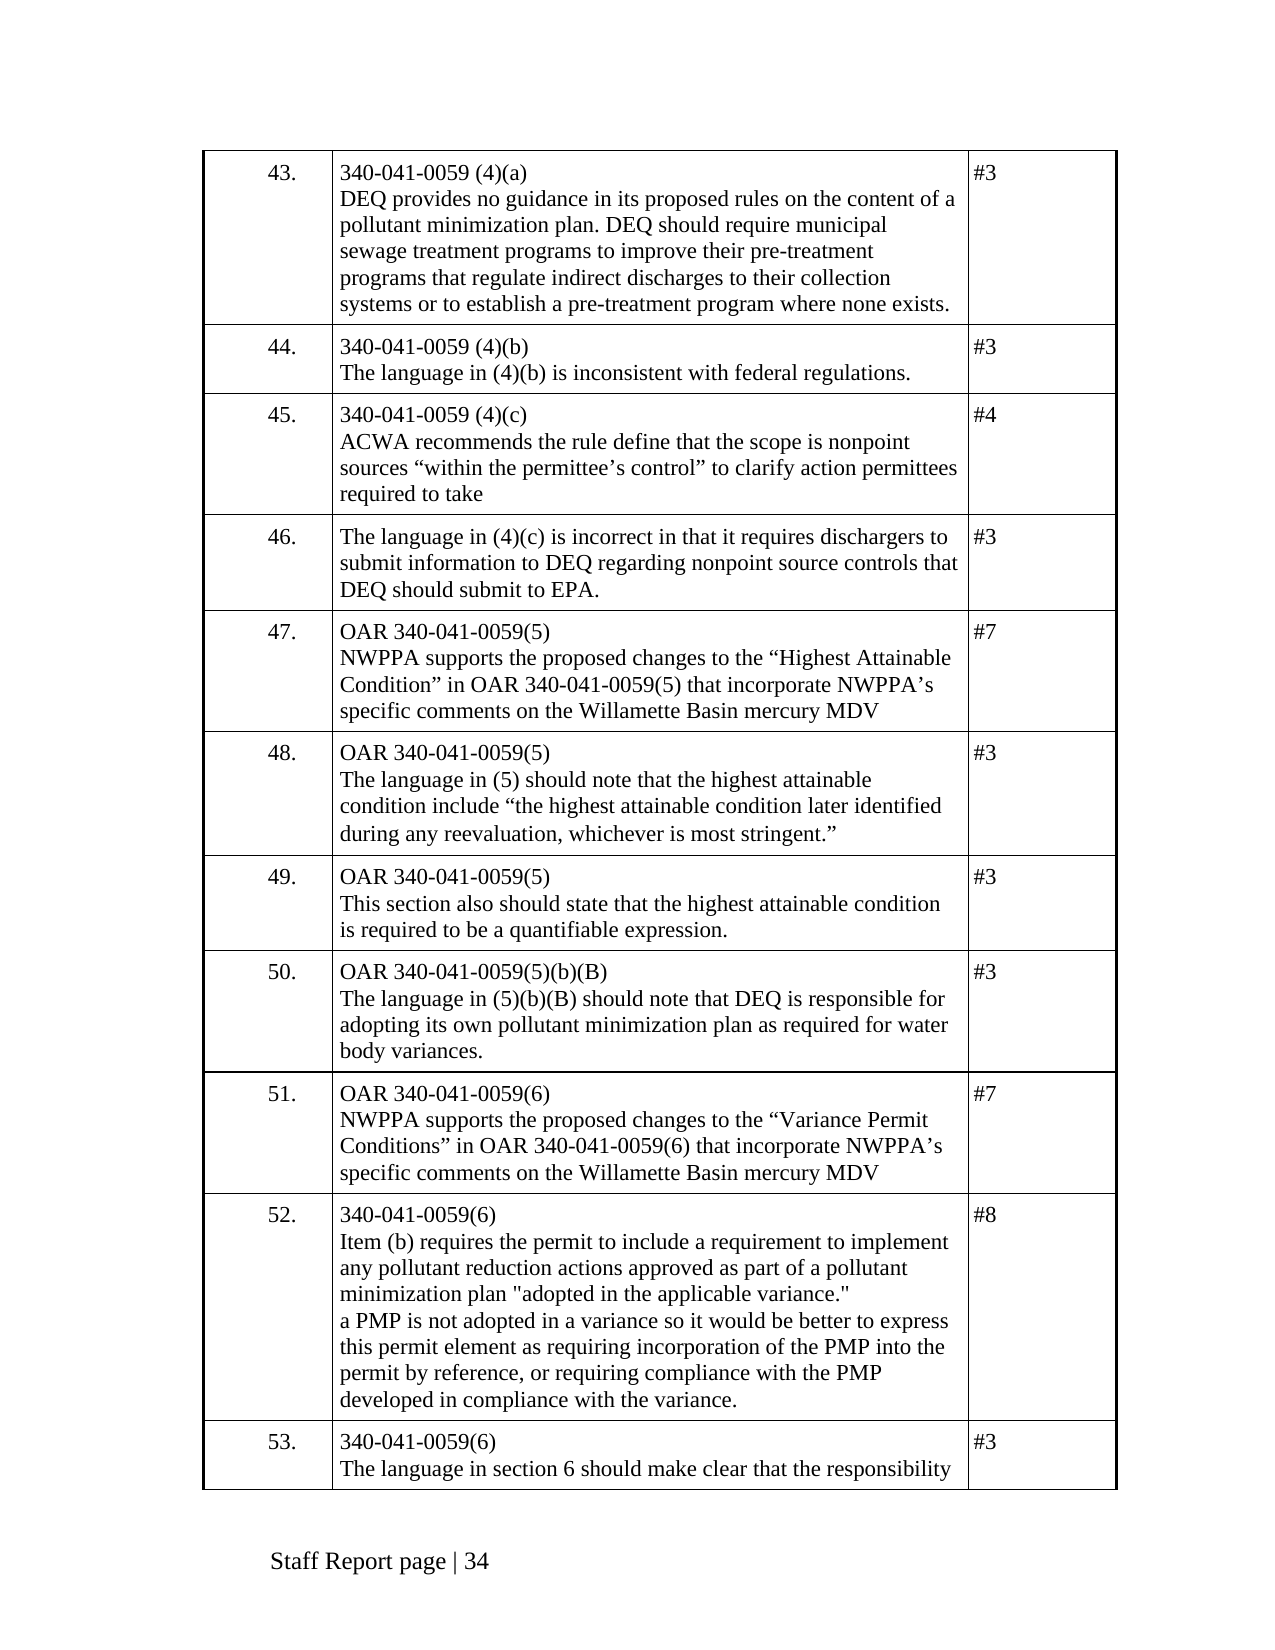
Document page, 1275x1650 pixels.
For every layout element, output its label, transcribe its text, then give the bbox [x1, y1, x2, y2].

table_cell OAR 340-041-0059(5) The language in (5) should note that the highest attainable condition include “the highest attainable condition later identified during any reevaluation, whichever is most stringent.” [333, 732, 968, 855]
table_cell 340-041-0059 (4)(b) The language in (4)(b) is inconsistent with federal regulations. [333, 325, 968, 393]
table_cell #4 [969, 394, 1115, 514]
table_cell [205, 856, 332, 950]
table_cell #3 [969, 325, 1115, 393]
table_cell #3 [969, 951, 1115, 1071]
table_cell The language in (4)(c) is incorrect in that it requires dischargers to submit information to DEQ regarding nonpoint source controls that DEQ should submit to EPA. [333, 515, 968, 609]
table_cell [205, 151, 332, 324]
table_cell [205, 325, 332, 393]
table_cell [205, 732, 332, 855]
table_cell [205, 951, 332, 1071]
table_cell #3 [969, 151, 1115, 324]
table_cell OAR 340-041-0059(5) NWPPA supports the proposed changes to the “Highest Attainable Condition” in OAR 340-041-0059(5) that incorporate NWPPA’s specific comments on the Willamette Basin mercury MDV [333, 611, 968, 731]
table_cell 340-041-0059 (4)(a) DEQ provides no guidance in its proposed rules on the content of a pollutant minimization plan. DEQ should require municipal sewage treatment programs to improve their pre-treatment programs that regulate indirect discharges to their collection systems or to establish a pre-treatment program where none exists. [333, 151, 968, 324]
table_cell #8 [969, 1194, 1115, 1420]
table_cell 340-041-0059 (4)(c) ACWA recommends the rule define that the scope is nonpoint sources “within the permittee’s control” to clarify action permittees required to take [333, 394, 968, 514]
table_cell #3 [969, 856, 1115, 950]
table_cell #7 [969, 1073, 1115, 1193]
table_cell [205, 515, 332, 609]
table_cell [205, 611, 332, 731]
table_cell #7 [969, 611, 1115, 731]
table_cell #3 [969, 1421, 1115, 1488]
table_cell #3 [969, 515, 1115, 609]
table_cell [205, 1421, 332, 1488]
table_cell OAR 340-041-0059(5)(b)(B) The language in (5)(b)(B) should note that DEQ is responsible for adopting its own pollutant minimization plan as required for water body variances. [333, 951, 968, 1071]
table_cell #3 [969, 732, 1115, 855]
table_cell OAR 340-041-0059(5) This section also should state that the highest attainable condition is required to be a quantifiable expression. [333, 856, 968, 950]
table_cell [205, 1194, 332, 1420]
table_cell OAR 340-041-0059(6) NWPPA supports the proposed changes to the “Variance Permit Conditions” in OAR 340-041-0059(6) that incorporate NWPPA’s specific comments on the Willamette Basin mercury MDV [333, 1073, 968, 1193]
table_cell 340-041-0059(6) Item (b) requires the permit to include a requirement to implement any pollutant reduction actions approved as part of a pollutant minimization plan "adopted in the applicable variance." a PMP is not adopted in a variance so it would be better to express this permit element as requiring incorporation of the PMP into the permit by reference, or requiring compliance with the PMP developed in compliance with the variance. [333, 1194, 968, 1420]
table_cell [333, 1421, 968, 1488]
table_cell [205, 1073, 332, 1193]
table_cell [205, 394, 332, 514]
